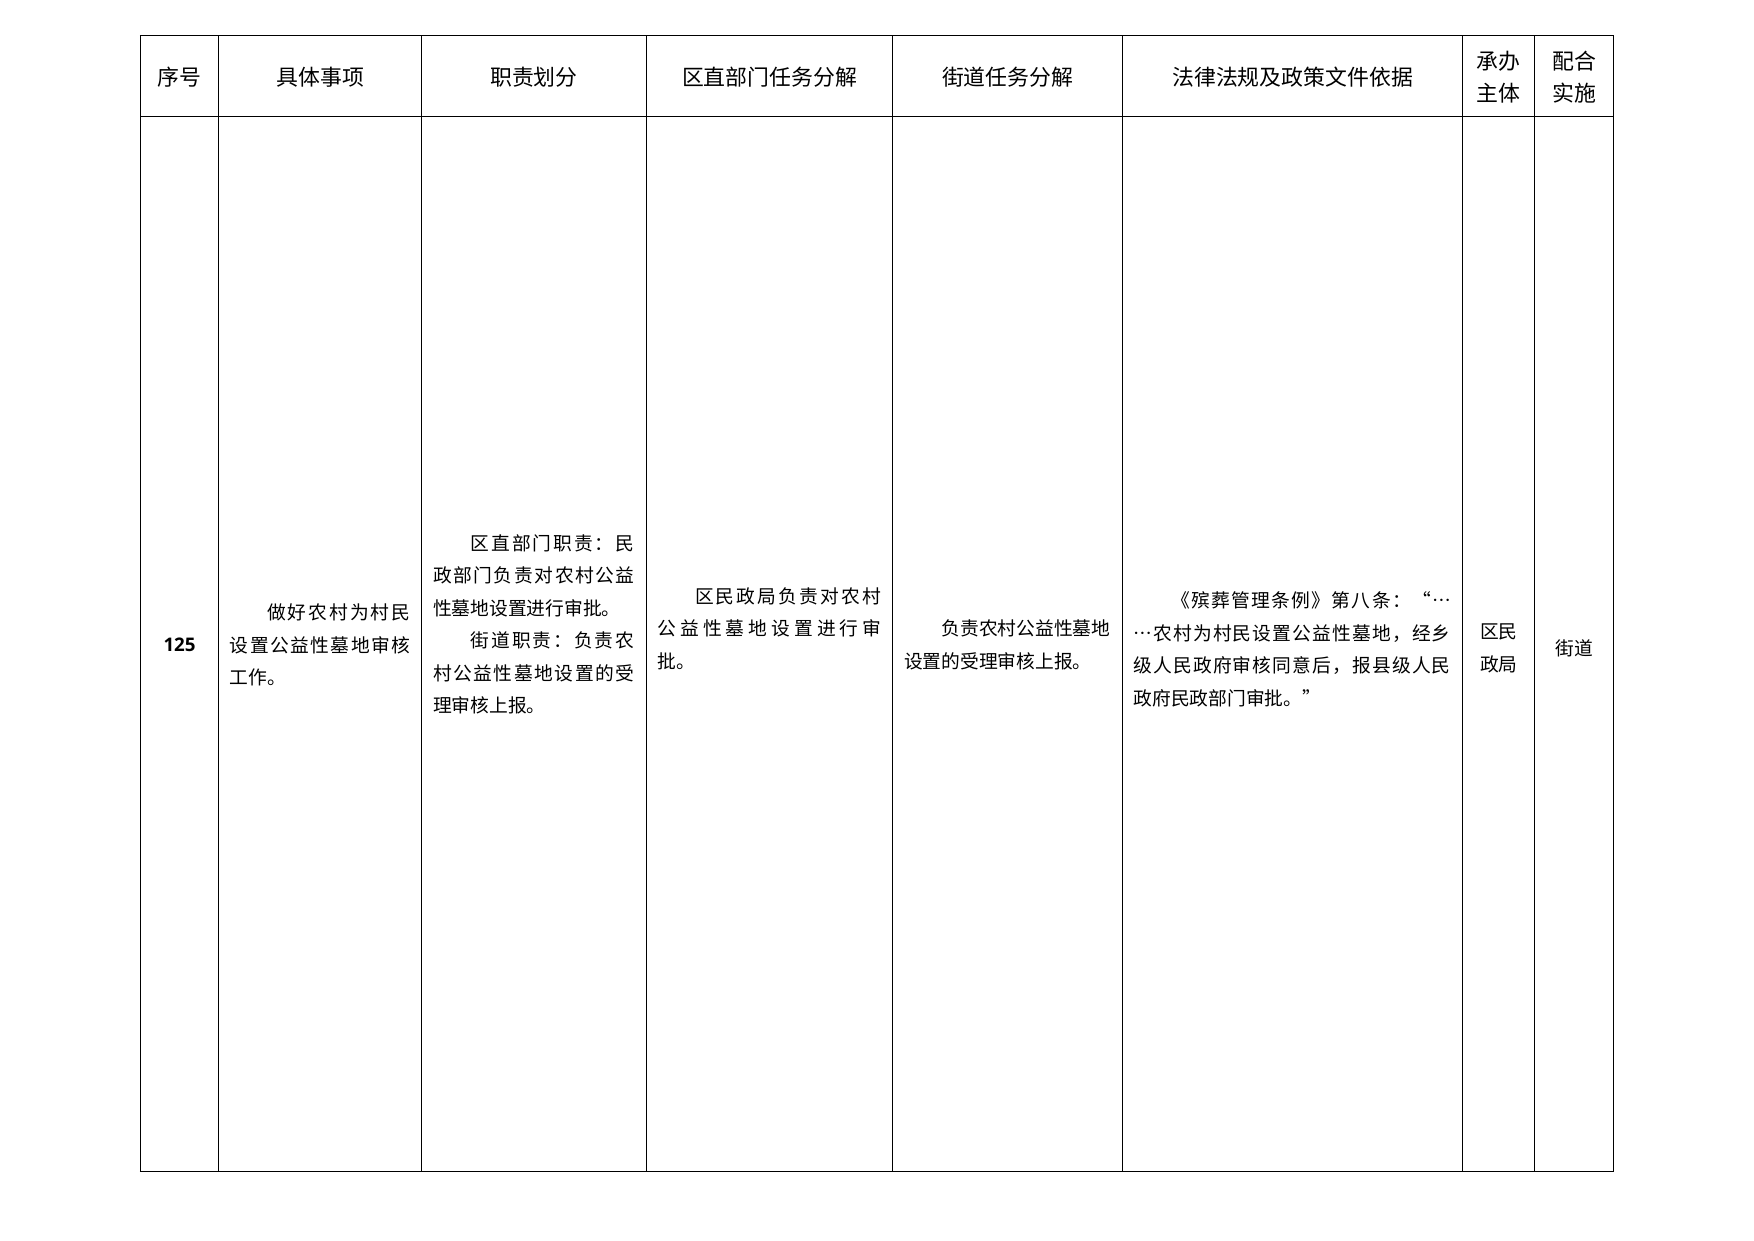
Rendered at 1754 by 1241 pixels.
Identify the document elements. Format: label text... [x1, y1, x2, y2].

table_cell 区直部门职责：民政部门负责对农村公益性墓地设置进行审批。 街道职责：负责农村公益性墓地设置的受理审核上报。 [422, 117, 646, 1171]
table_header 法律法规及政策文件依据 [1123, 36, 1462, 116]
table_cell 区民政局负责对农村公益性墓地设置进行审批。 [647, 117, 892, 1171]
table_cell 做好农村为村民设置公益性墓地审核工作。 [219, 117, 421, 1171]
table_header 区直部门任务分解 [647, 36, 892, 116]
table_header 配合实施 [1535, 36, 1613, 116]
table_cell 负责农村公益性墓地设置的受理审核上报。 [893, 117, 1122, 1171]
table_cell 《殡葬管理条例》第八条：“……农村为村民设置公益性墓地，经乡级人民政府审核同意后，报县级人民政府民政部门审批。” [1123, 117, 1462, 1171]
table_header 街道任务分解 [893, 36, 1122, 116]
table_header 职责划分 [422, 36, 646, 116]
table_cell 街道 [1535, 117, 1613, 1171]
table_cell 125 [141, 117, 218, 1171]
table_header 序号 [141, 36, 218, 116]
table_cell 区民政局 [1463, 117, 1534, 1171]
table_header 承办主体 [1463, 36, 1534, 116]
table_header 具体事项 [219, 36, 421, 116]
